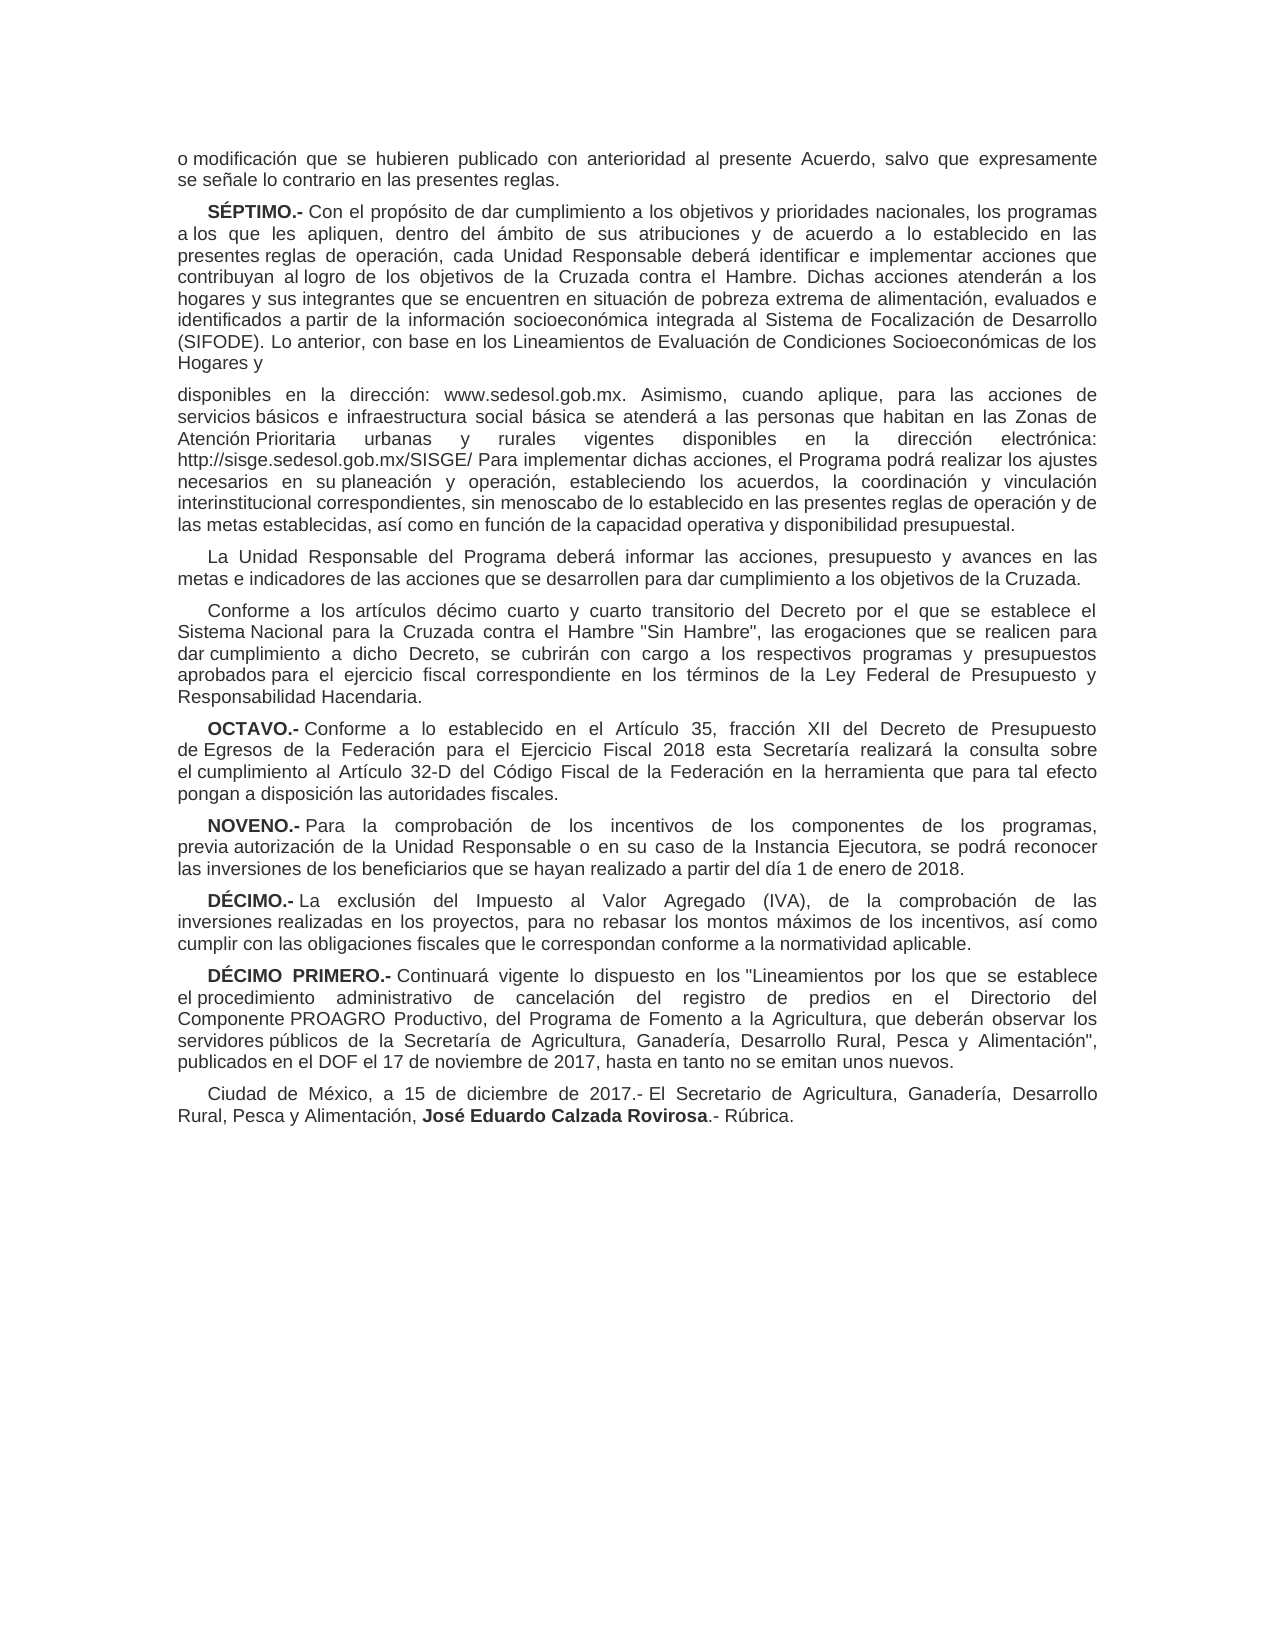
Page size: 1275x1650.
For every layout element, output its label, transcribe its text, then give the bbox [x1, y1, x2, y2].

text La Unidad Responsable del Programa deberá informar las acciones, presupuesto y avances en las metas e indicadores de las acciones que se desarrollen para dar cumplimiento a los objetivos de la Cruzada. [177, 546, 1098, 589]
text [177, 148, 1098, 191]
text OCTAVO.- Conforme a lo establecido en el Artículo 35, fracción XII del Decreto de Presupuesto de Egresos de la Federación para el Ejercicio Fiscal 2018 esta Secretaría realizará la consulta sobre el cumplimiento al Artículo 32-D del Código Fiscal de la Federación en la herramienta que para tal efecto pongan a disposición las autoridades fiscales. [177, 718, 1098, 804]
text SÉPTIMO.- Con el propósito de dar cumplimiento a los objetivos y prioridades nacionales, los programas a los que les apliquen, dentro del ámbito de sus atribuciones y de acuerdo a lo establecido en las presentes reglas de operación, cada Unidad Responsable deberá identificar e implementar acciones que contribuyan al logro de los objetivos de la Cruzada contra el Hambre. Dichas acciones atenderán a los hogares y sus integrantes que se encuentren en situación de pobreza extrema de alimentación, evaluados e identificados a partir de la información socioeconómica integrada al Sistema de Focalización de Desarrollo (SIFODE). Lo anterior, con base en los Lineamientos de Evaluación de Condiciones Socioeconómicas de los Hogares y [177, 201, 1098, 374]
text Ciudad de México, a 15 de diciembre de 2017.- El Secretario de Agricultura, Ganadería, Desarrollo Rural, Pesca y Alimentación, José Eduardo Calzada Rovirosa.- Rúbrica. [177, 1083, 1098, 1126]
text NOVENO.- Para la comprobación de los incentivos de los componentes de los programas, previa autorización de la Unidad Responsable o en su caso de la Instancia Ejecutora, se podrá reconocer las inversiones de los beneficiarios que se hayan realizado a partir del día 1 de enero de 2018. [177, 814, 1098, 879]
text DÉCIMO.- La exclusión del Impuesto al Valor Agregado (IVA), de la comprobación de las inversiones realizadas en los proyectos, para no rebasar los montos máximos de los incentivos, así como cumplir con las obligaciones fiscales que le correspondan conforme a la normatividad aplicable. [177, 890, 1098, 954]
text disponibles en la dirección: www.sedesol.gob.mx. Asimismo, cuando aplique, para las acciones de servicios básicos e infraestructura social básica se atenderá a las personas que habitan en las Zonas de Atención Prioritaria urbanas y rurales vigentes disponibles en la dirección electrónica: http://sisge.sedesol.gob.mx/SISGE/ Para implementar dichas acciones, el Programa podrá realizar los ajustes necesarios en su planeación y operación, estableciendo los acuerdos, la coordinación y vinculación interinstitucional correspondientes, sin menoscabo de lo establecido en las presentes reglas de operación y de las metas establecidas, así como en función de la capacidad operativa y disponibilidad presupuestal. [177, 384, 1098, 535]
text DÉCIMO PRIMERO.- Continuará vigente lo dispuesto en los "Lineamientos por los que se establece el procedimiento administrativo de cancelación del registro de predios en el Directorio del Componente PROAGRO Productivo, del Programa de Fomento a la Agricultura, que deberán observar los servidores públicos de la Secretaría de Agricultura, Ganadería, Desarrollo Rural, Pesca y Alimentación", publicados en el DOF el 17 de noviembre de 2017, hasta en tanto no se emitan unos nuevos. [177, 965, 1098, 1073]
text Conforme a los artículos décimo cuarto y cuarto transitorio del Decreto por el que se establece el Sistema Nacional para la Cruzada contra el Hambre "Sin Hambre", las erogaciones que se realicen para dar cumplimiento a dicho Decreto, se cubrirán con cargo a los respectivos programas y presupuestos aprobados para el ejercicio fiscal correspondiente en los términos de la Ley Federal de Presupuesto y Responsabilidad Hacendaria. [177, 599, 1098, 707]
